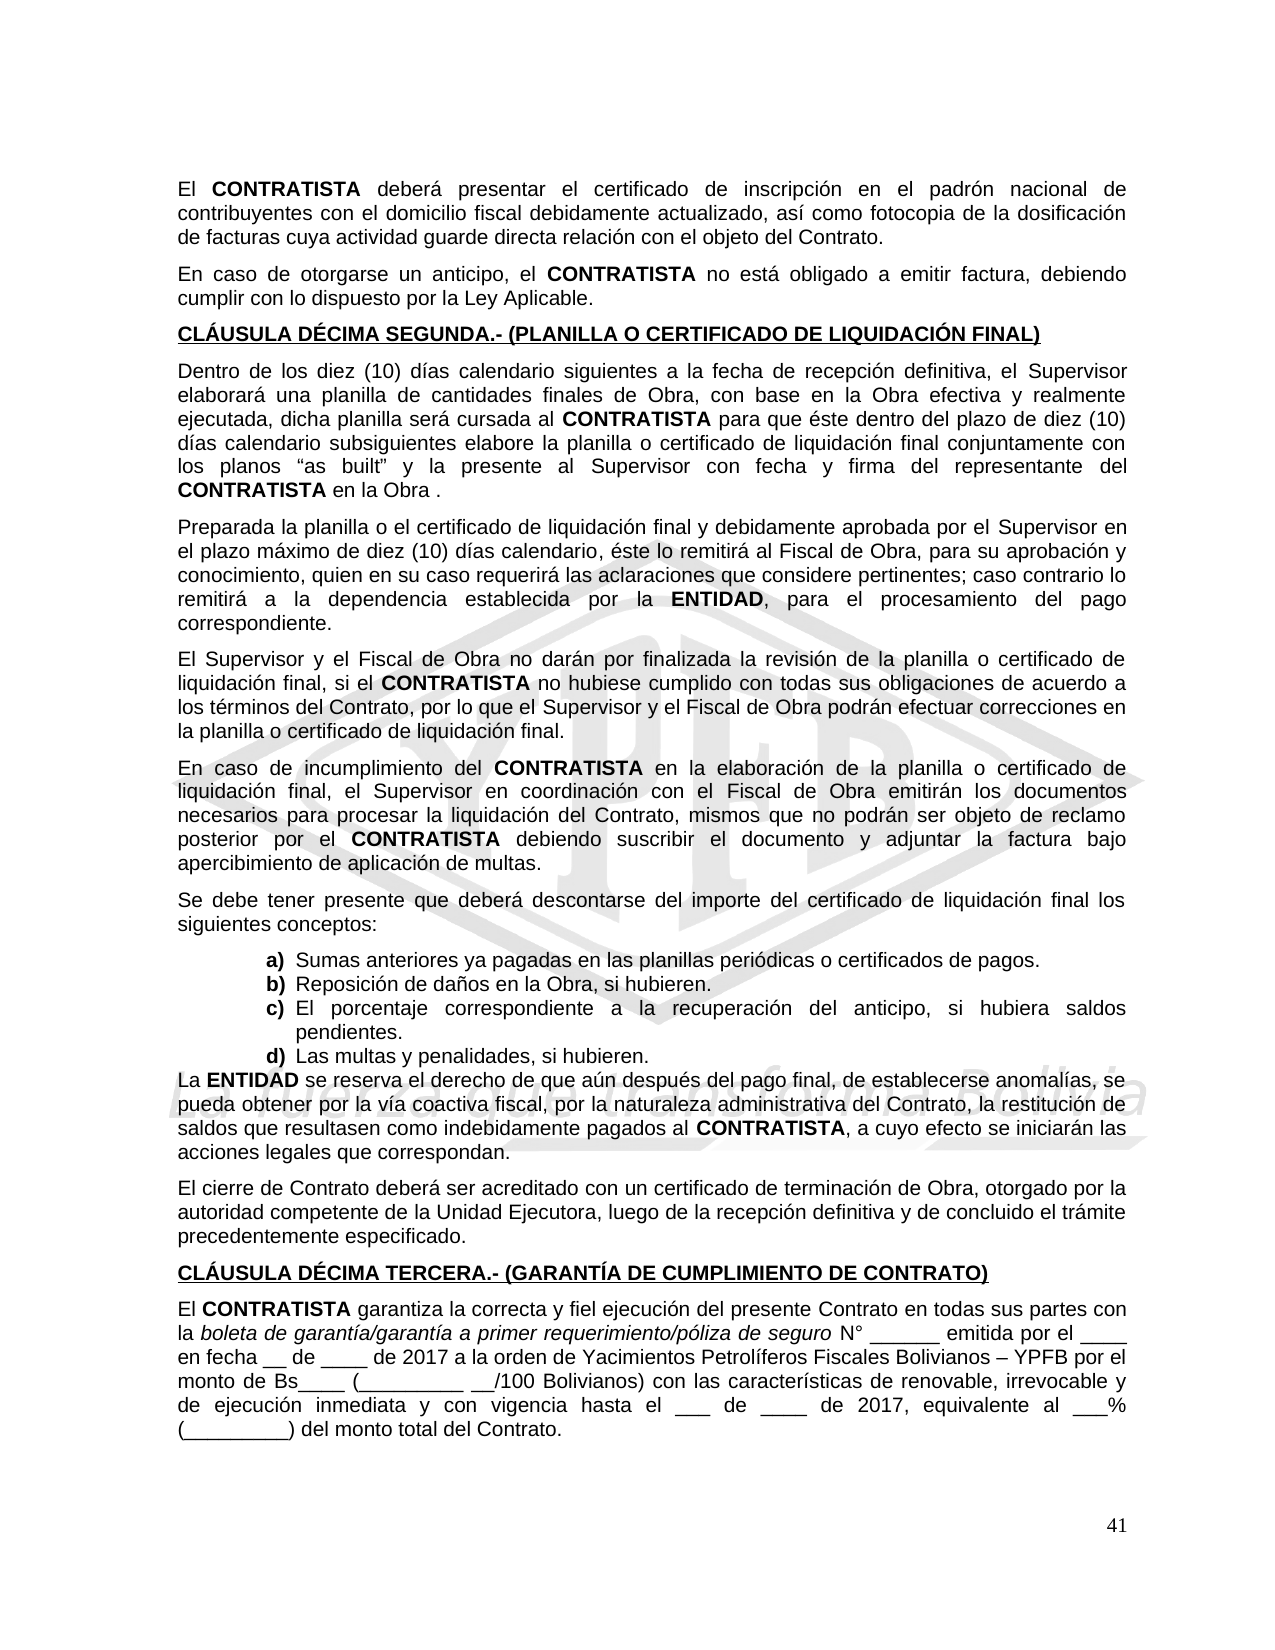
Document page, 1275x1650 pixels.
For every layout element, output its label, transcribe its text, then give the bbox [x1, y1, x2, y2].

text El Supervisor y el Fiscal de Obra no darán por finalizada la revisión de la planilla o certificado de liquidación final, si el CONTRATISTA no hubiese cumplido con todas sus obligaciones de acuerdo a los términos del Contrato, por lo que el Supervisor y el Fiscal de Obra podrán efectuar correcciones en la planilla o certificado de liquidación final. [177, 647, 1127, 743]
text El CONTRATISTA deberá presentar el certificado de inscripción en el padrón nacional de contribuyentes con el domicilio fiscal debidamente actualizado, así como fotocopia de la dosificación de facturas cuya actividad guarde directa relación con el objeto del Contrato. [177, 177, 1127, 249]
list Reposición de daños en la Obra, si hubieren. [266, 972, 1127, 996]
list Sumas anteriores ya pagadas en las planillas periódicas o certificados de pagos. [266, 948, 1127, 972]
text Dentro de los diez (10) días calendario siguientes a la fecha de recepción definitiva, el Supervisor elaborará una planilla de cantidades finales de Obra, con base en la Obra efectiva y realmente ejecutada, dicha planilla será cursada al CONTRATISTA para que éste dentro del plazo de diez (10) días calendario subsiguientes elabore la planilla o certificado de liquidación final conjuntamente con los planos “as built” y la presente al Supervisor con fecha y firma del representante del CONTRATISTA en la Obra . [177, 358, 1127, 502]
text La ENTIDAD se reserva el derecho de que aún después del pago final, de establecerse anomalías, se pueda obtener por la vía coactiva fiscal, por la naturaleza administrativa del Contrato, la restitución de saldos que resultasen como indebidamente pagados al CONTRATISTA, a cuyo efecto se iniciarán las acciones legales que correspondan. [177, 1068, 1127, 1164]
text Se debe tener presente que deberá descontarse del importe del certificado de liquidación final los siguientes conceptos: [177, 888, 1127, 936]
text En caso de incumplimiento del CONTRATISTA en la elaboración de la planilla o certificado de liquidación final, el Supervisor en coordinación con el Fiscal de Obra emitirán los documentos necesarios para procesar la liquidación del Contrato, mismos que no podrán ser objeto de reclamo posterior por el CONTRATISTA debiendo suscribir el documento y adjuntar la factura bajo apercibimiento de aplicación de multas. [177, 755, 1127, 875]
text En caso de otorgarse un anticipo, el CONTRATISTA no está obligado a emitir factura, debiendo cumplir con lo dispuesto por la Ley Aplicable. [177, 262, 1127, 309]
text CLÁUSULA DÉCIMA TERCERA.- (GARANTÍA DE CUMPLIMIENTO DE CONTRATO) [177, 1261, 1127, 1284]
list El porcentaje correspondiente a la recuperación del anticipo, si hubiera saldos pendientes. [266, 996, 1127, 1044]
text El CONTRATISTA garantiza la correcta y fiel ejecución del presente Contrato en todas sus partes con la boleta de garantía/garantía a primer requerimiento/póliza de seguro N° ______ emitida por el ____ en fecha __ de ____ de 2017 a la orden de Yacimientos Petrolíferos Fiscales Bolivianos – YPFB por el monto de Bs____ (_________ __/100 Bolivianos) con las características de renovable, irrevocable y de ejecución inmediata y con vigencia hasta el ___ de ____ de 2017, equivalente al ___% (_________) del monto total del Contrato. [177, 1297, 1127, 1441]
text Preparada la planilla o el certificado de liquidación final y debidamente aprobada por el Supervisor en el plazo máximo de diez (10) días calendario, éste lo remitirá al Fiscal de Obra, para su aprobación y conocimiento, quien en su caso requerirá las aclaraciones que considere pertinentes; caso contrario lo remitirá a la dependencia establecida por la ENTIDAD, para el procesamiento del pago correspondiente. [177, 515, 1127, 634]
text CLÁUSULA DÉCIMA SEGUNDA.- (PLANILLA O CERTIFICADO DE LIQUIDACIÓN FINAL) [177, 322, 1127, 346]
list Las multas y penalidades, si hubieren. [266, 1044, 1127, 1068]
text El cierre de Contrato deberá ser acreditado con un certificado de terminación de Obra, otorgado por la autoridad competente de la Unidad Ejecutora, luego de la recepción definitiva y de concluido el trámite precedentemente especificado. [177, 1176, 1127, 1248]
